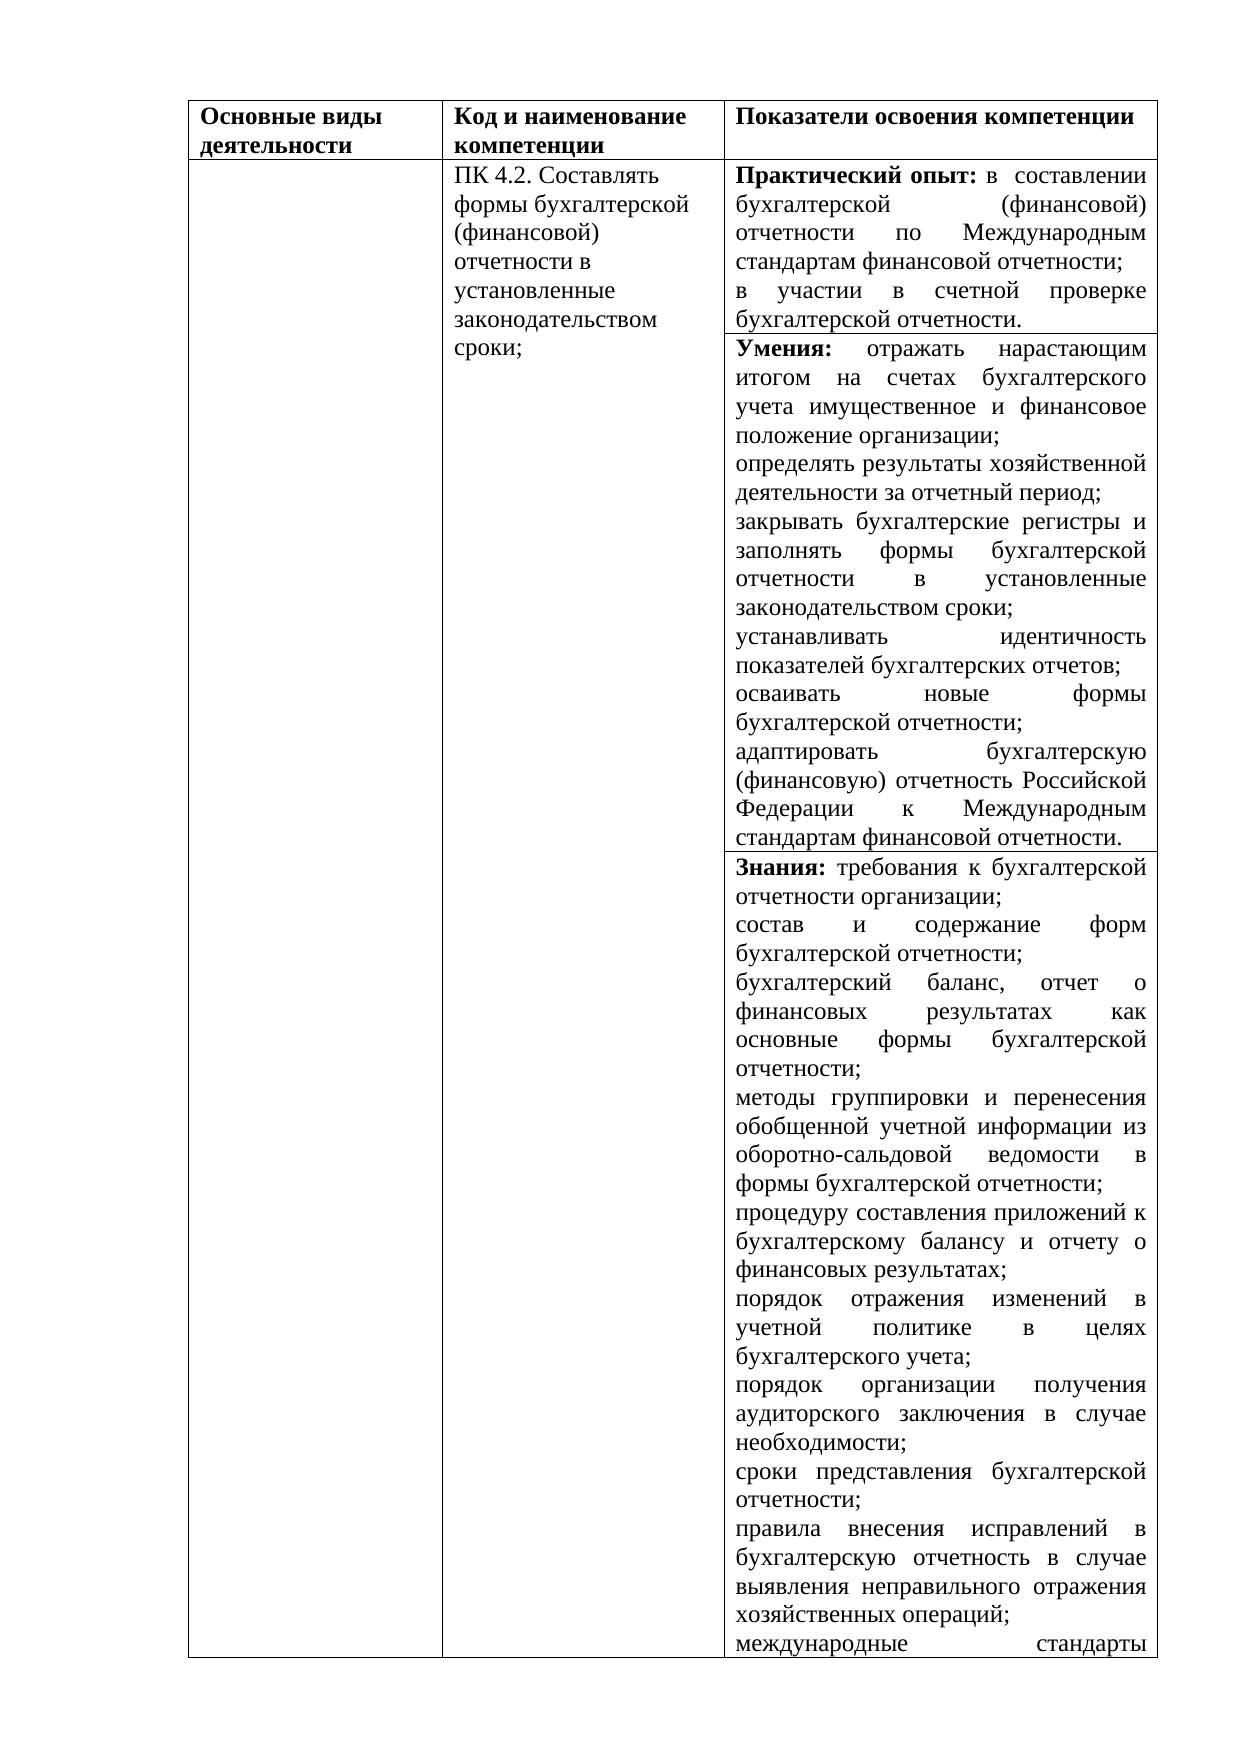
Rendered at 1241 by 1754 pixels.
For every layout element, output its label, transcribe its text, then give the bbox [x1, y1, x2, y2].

table_cell Умения: отражать нарастающим итогом на счетах бухгалтерского учета имущественное и финансовое положение организации; определять результаты хозяйственной деятельности за отчетный период; закрывать бухгалтерские регистры и заполнять формы бухгалтерской отчетности в установленные законодательством сроки; устанавливать идентичность показателей бухгалтерских отчетов; осваивать новые формы бухгалтерской отчетности; адаптировать бухгалтерскую (финансовую) отчетность Российской Федерации к Международным стандартам финансовой отчетности. [725, 334, 1157, 851]
table_header Основные виды деятельности [189, 101, 442, 159]
table_header Показатели освоения компетенции [725, 101, 1157, 159]
table_cell Практический опыт: в составлении бухгалтерской (финансовой) отчетности по Международным стандартам финансовой отчетности; в участии в счетной проверке бухгалтерской отчетности. [725, 160, 1157, 332]
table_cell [725, 852, 1157, 1657]
table_header Код и наименование компетенции [443, 101, 724, 159]
table_cell ПК 4.2. Составлять формы бухгалтерской (финансовой) отчетности в установленные законодательством сроки; [443, 160, 724, 1657]
